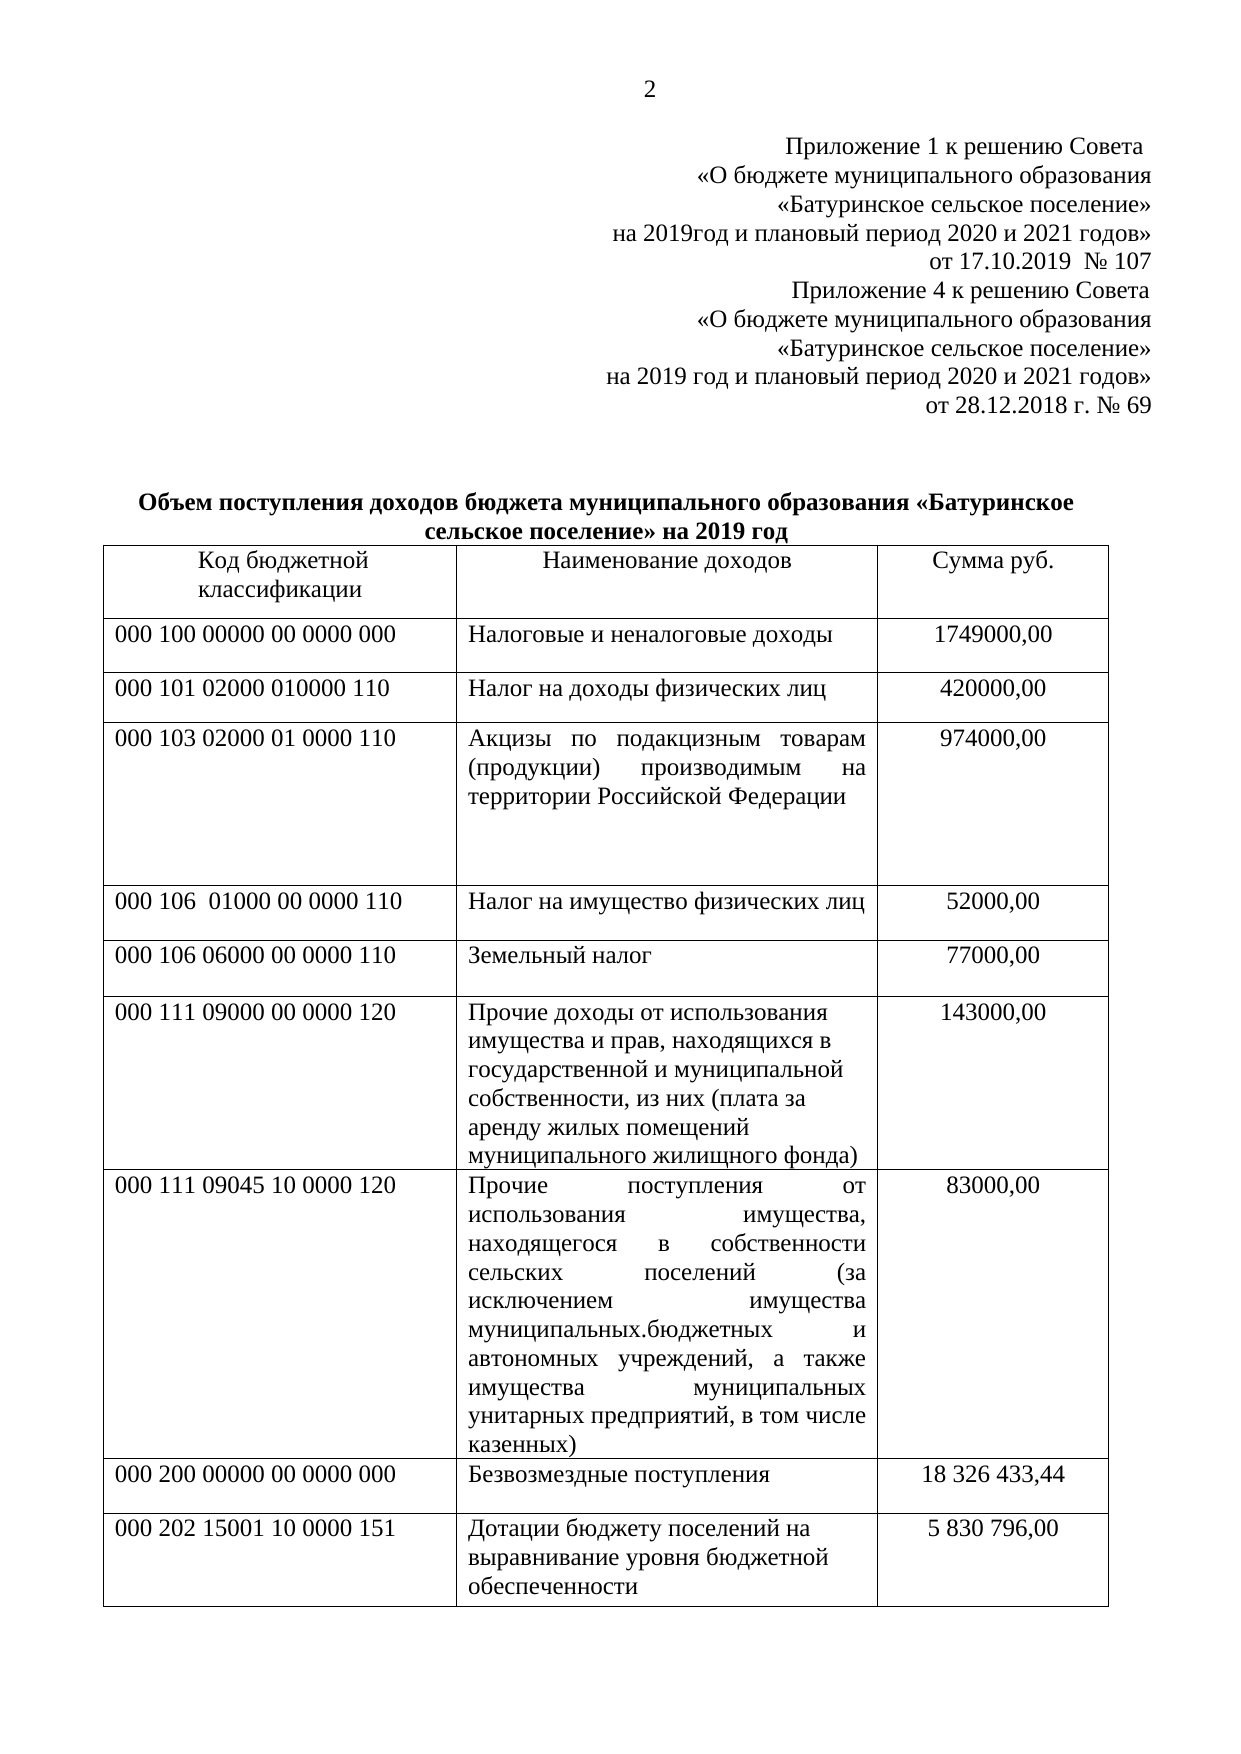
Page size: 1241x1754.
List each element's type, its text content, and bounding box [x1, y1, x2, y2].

table_cell 000 106 01000 00 0000 110 [104, 886, 456, 939]
text «О бюджете муниципального образования [148, 304, 1152, 333]
table_header Объем поступления доходов бюджета муниципального образования «Батуринское сельское поселение» на 2019 год [103, 448, 1109, 544]
table_cell 83000,00 [878, 1170, 1108, 1458]
table_cell Налог на имущество физических лиц [457, 886, 877, 939]
text Приложение 1 к решению Совета [148, 131, 1152, 160]
text «О бюджете муниципального образования [148, 160, 1152, 189]
table_cell 000 106 06000 00 0000 110 [104, 941, 456, 996]
table_cell 000 200 00000 00 0000 000 [104, 1459, 456, 1512]
table_cell Прочие доходы от использования имущества и прав, находящихся в государственной и муниципальной собственности, из них (плата за аренду жилых помещений муниципального жилищного фонда) [457, 997, 877, 1169]
table_cell 1749000,00 [878, 619, 1108, 672]
table_cell 77000,00 [878, 941, 1108, 996]
text на 2019 год и плановый период 2020 и 2021 годов» [148, 361, 1152, 390]
text «Батуринское сельское поселение» [148, 333, 1152, 361]
table_cell 143000,00 [878, 997, 1108, 1169]
text от 28.12.2018 г. № 69 [148, 390, 1152, 419]
table_cell 420000,00 [878, 673, 1108, 722]
table_cell Наименование доходов [457, 546, 877, 618]
table_cell 000 100 00000 00 0000 000 [104, 619, 456, 672]
table_cell Акцизы по подакцизным товарам (продукции) производимым на территории Российской Федерации [457, 723, 877, 885]
table_cell 000 103 02000 01 0000 110 [104, 723, 456, 885]
table_cell Налоговые и неналоговые доходы [457, 619, 877, 672]
text от 17.10.2019 № 107 [148, 246, 1152, 275]
table_cell 000 202 15001 10 0000 151 [104, 1514, 456, 1606]
table_cell Сумма руб. [878, 546, 1108, 618]
table_cell Безвозмездные поступления [457, 1459, 877, 1512]
table_cell Дотации бюджету поселений на выравнивание уровня бюджетной обеспеченности [457, 1514, 877, 1606]
table_cell 000 111 09045 10 0000 120 [104, 1170, 456, 1458]
table_cell 000 111 09000 00 0000 120 [104, 997, 456, 1169]
table_cell Налог на доходы физических лиц [457, 673, 877, 722]
table_cell 52000,00 [878, 886, 1108, 939]
table_cell Прочие поступления от использования имущества, находящегося в собственности сельских поселений (за исключением имущества муниципальных.бюджетных и автономных учреждений, а также имущества муниципальных унитарных предприятий, в том числе казенных) [457, 1170, 877, 1458]
text «Батуринское сельское поселение» [148, 189, 1152, 218]
table_cell 18 326 433,44 [878, 1459, 1108, 1512]
table_cell 5 830 796,00 [878, 1514, 1108, 1606]
text Приложение 4 к решению Совета [148, 275, 1152, 304]
text на 2019год и плановый период 2020 и 2021 годов» [148, 218, 1152, 246]
table_cell 000 101 02000 010000 110 [104, 673, 456, 722]
table_cell Код бюджетной классификации [104, 546, 456, 618]
table_cell Земельный налог [457, 941, 877, 996]
table_cell 974000,00 [878, 723, 1108, 885]
